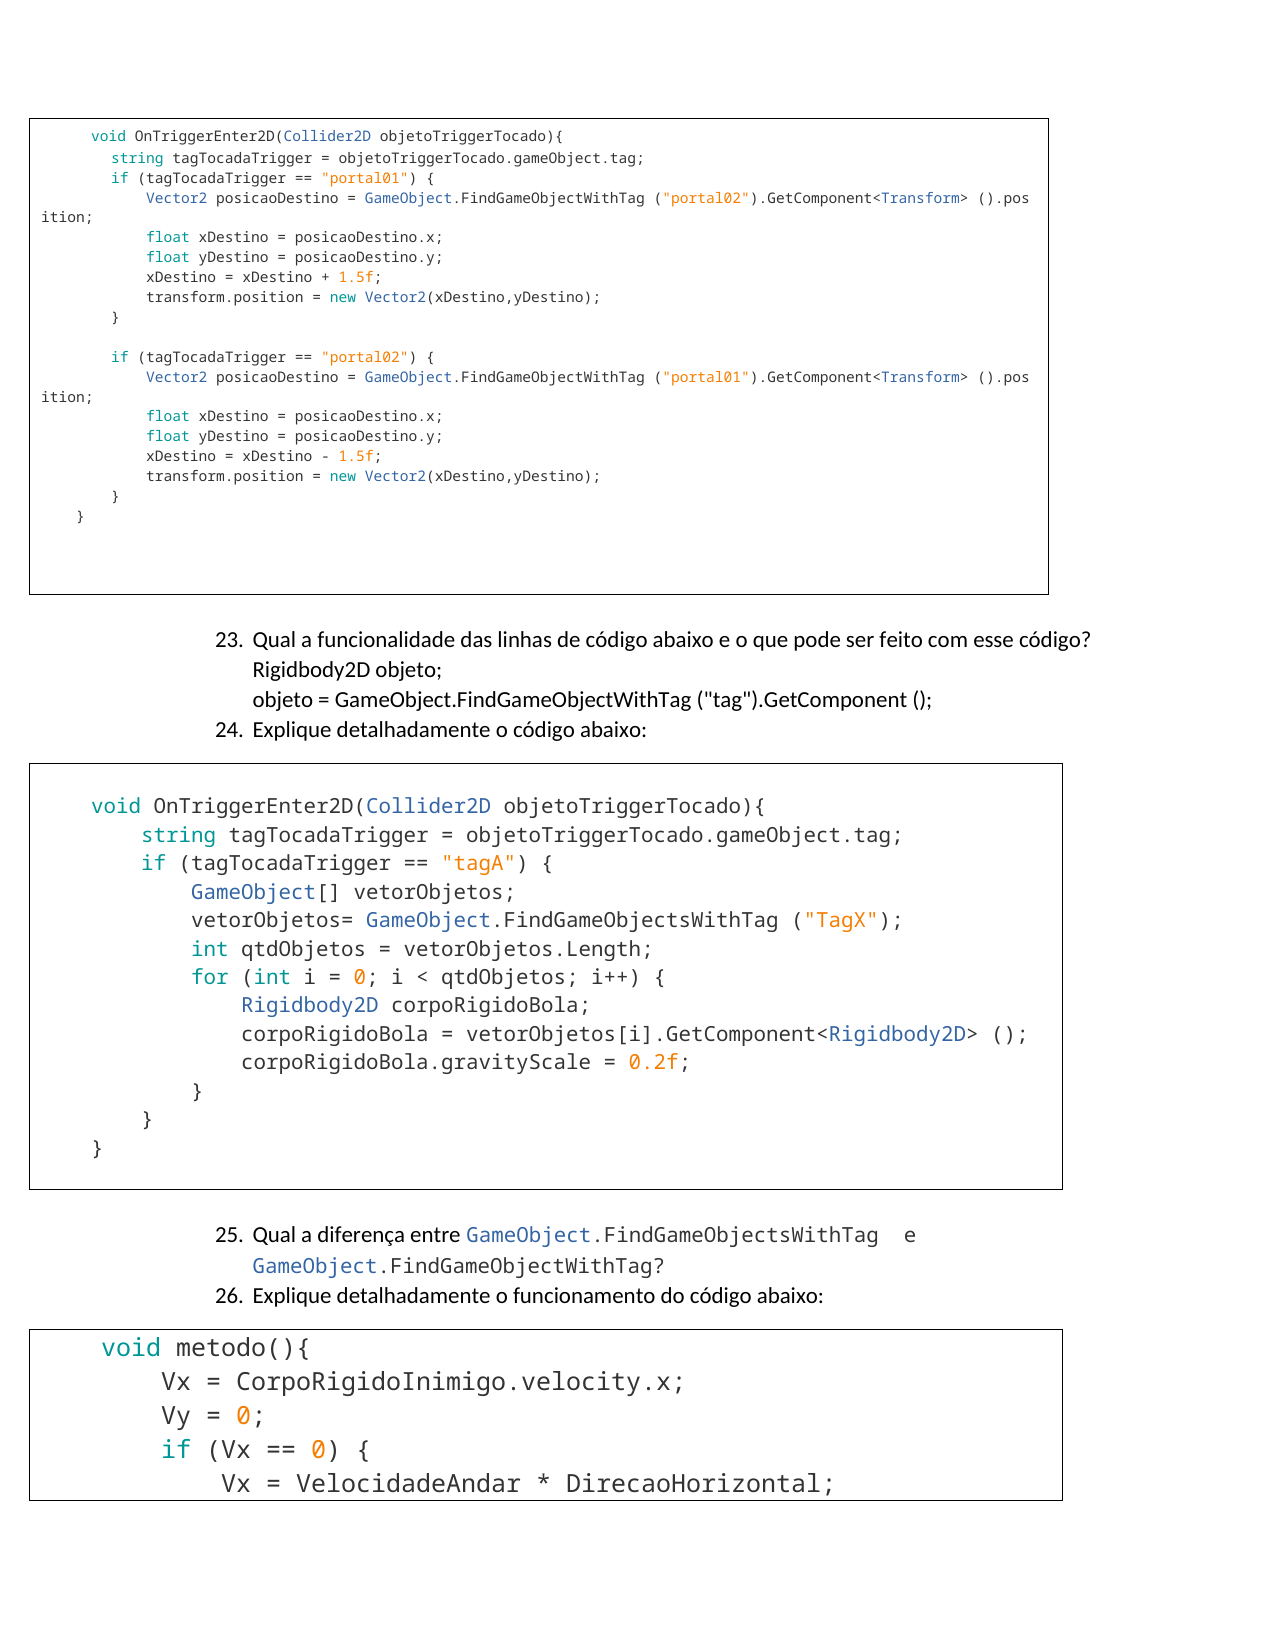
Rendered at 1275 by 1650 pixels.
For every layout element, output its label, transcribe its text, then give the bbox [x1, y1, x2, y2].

list Explique detalhadamente o código abaixo: [215, 716, 1098, 743]
table_header void OnTriggerEnter2D(Collider2D objetoTriggerTocado){ string tagTocadaTrigger = objetoTriggerTocado.gameObject.tag; if (tagTocadaTrigger == "portal01") { Vector2 posicaoDestino = GameObject.FindGameObjectWithTag ("portal02").GetComponent<Transform> ().position; float xDestino = posicaoDestino.x; float yDestino = posicaoDestino.y; xDestino = xDestino + 1.5f; transform.position = new Vector2(xDestino,yDestino); } if (tagTocadaTrigger == "portal02") { Vector2 posicaoDestino = GameObject.FindGameObjectWithTag ("portal01").GetComponent<Transform> ().position; float xDestino = posicaoDestino.x; float yDestino = posicaoDestino.y; xDestino = xDestino - 1.5f; transform.position = new Vector2(xDestino,yDestino); } } [30, 119, 1048, 594]
table_header void OnTriggerEnter2D(Collider2D objetoTriggerTocado){ string tagTocadaTrigger = objetoTriggerTocado.gameObject.tag; if (tagTocadaTrigger == "tagA") { GameObject[] vetorObjetos; vetorObjetos= GameObject.FindGameObjectsWithTag ("TagX"); int qtdObjetos = vetorObjetos.Length; for (int i = 0; i < qtdObjetos; i++) { Rigidbody2D corpoRigidoBola; corpoRigidoBola = vetorObjetos[i].GetComponent<Rigidbody2D> (); corpoRigidoBola.gravityScale = 0.2f; } } } [30, 764, 1062, 1189]
list Rigidbody2D objeto; [252, 655, 1098, 683]
list Qual a funcionalidade das linhas de código abaixo e o que pode ser feito com esse código? [215, 625, 1098, 653]
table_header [30, 1330, 1062, 1500]
list Explique detalhadamente o funcionamento do código abaixo: [215, 1282, 1098, 1310]
list Qual a diferença entre GameObject.FindGameObjectsWithTag e GameObject.FindGameObjectWithTag? [215, 1220, 1098, 1279]
list objeto = GameObject.FindGameObjectWithTag ("tag").GetComponent (); [252, 685, 1098, 713]
